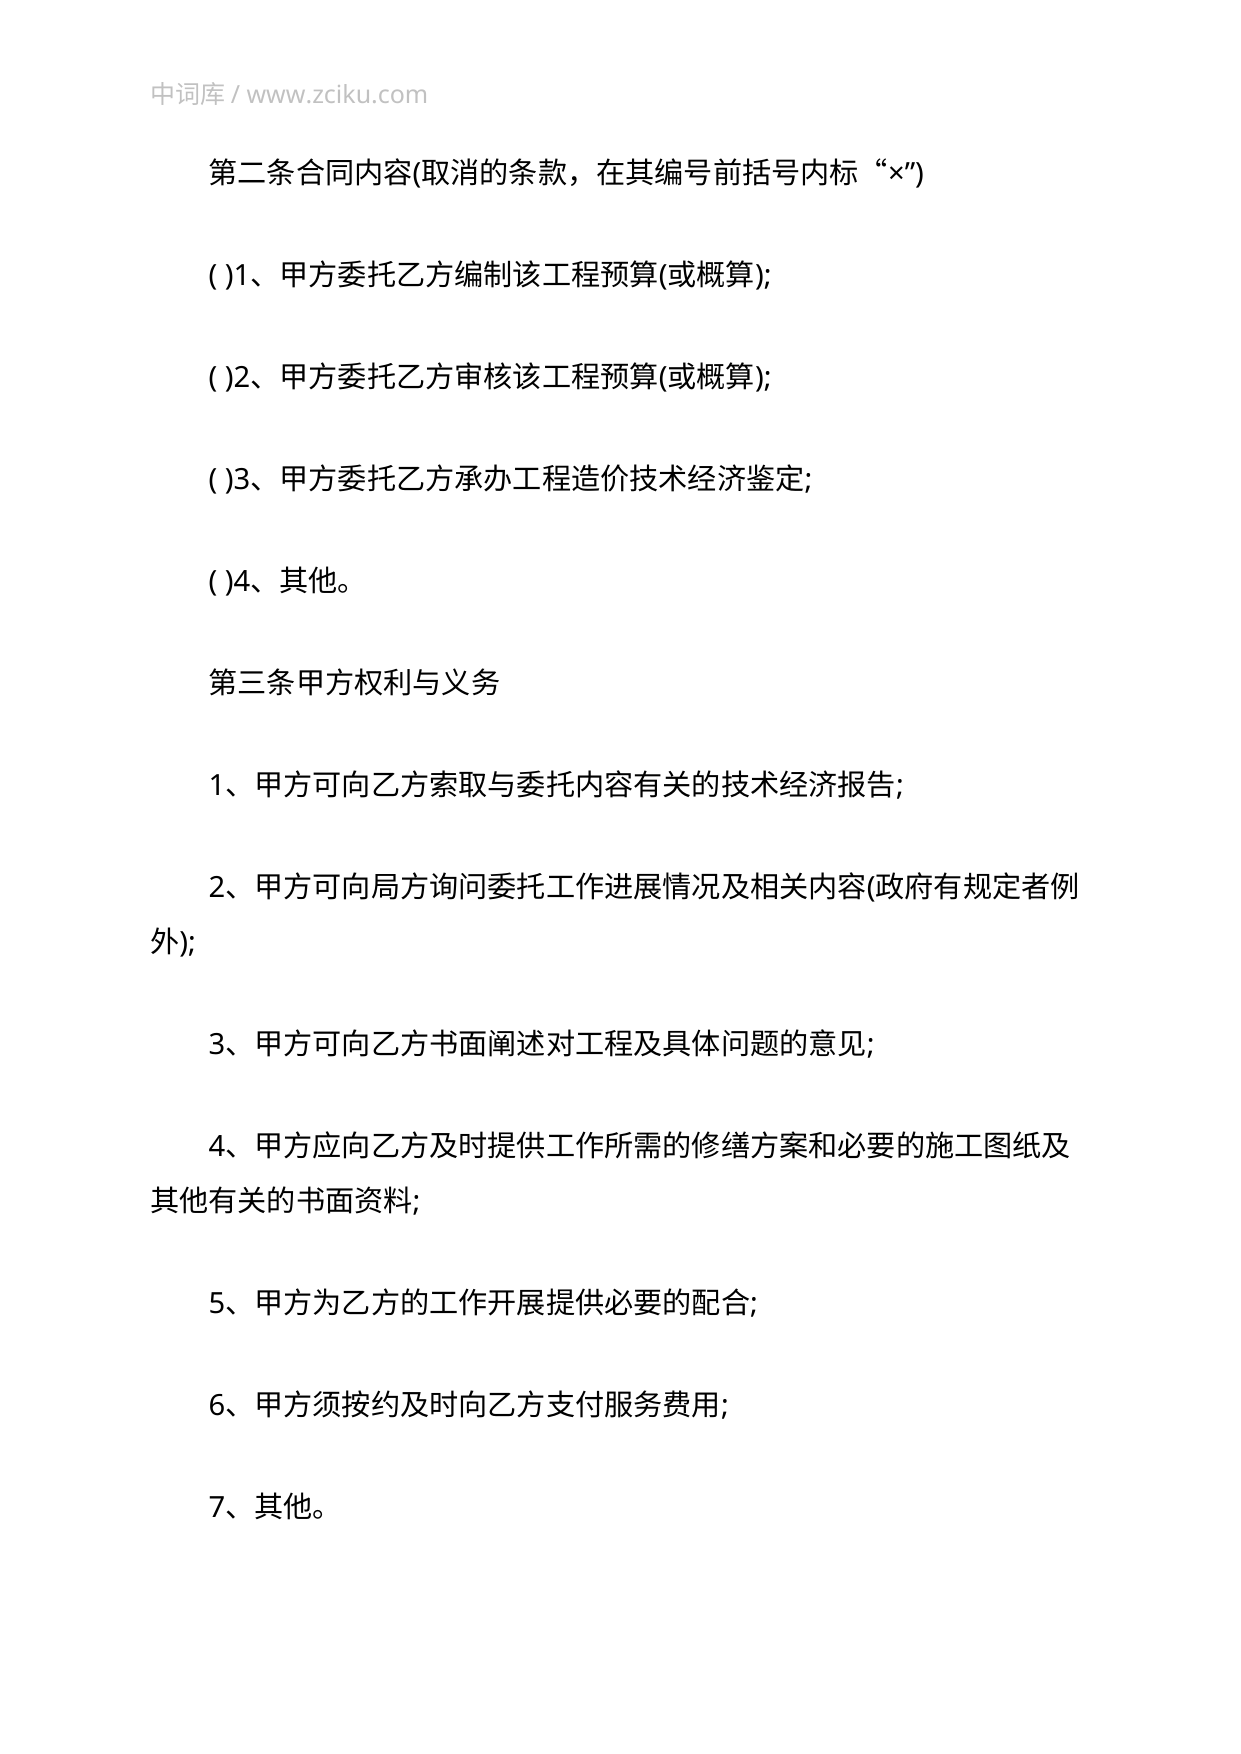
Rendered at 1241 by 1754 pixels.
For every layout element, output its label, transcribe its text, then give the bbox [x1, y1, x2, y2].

text 4、甲方应向乙方及时提供工作所需的修缮方案和必要的施工图纸及其他有关的书面资料; [150, 1123, 1090, 1220]
text 3、甲方可向乙方书面阐述对工程及具体问题的意见; [150, 1021, 1090, 1063]
text 7、其他。 [150, 1483, 1090, 1526]
text ( )4、其他。 [150, 558, 1090, 600]
text ( )2、甲方委托乙方审核该工程预算(或概算); [150, 354, 1090, 396]
text 1、甲方可向乙方索取与委托内容有关的技术经济报告; [150, 762, 1090, 804]
text 2、甲方可向局方询问委托工作进展情况及相关内容(政府有规定者例外); [150, 864, 1090, 961]
text ( )1、甲方委托乙方编制该工程预算(或概算); [150, 252, 1090, 294]
text 第二条合同内容(取消的条款，在其编号前括号内标“×”) [150, 150, 1090, 192]
text 第三条甲方权利与义务 [150, 660, 1090, 702]
text 6、甲方须按约及时向乙方支付服务费用; [150, 1382, 1090, 1424]
text ( )3、甲方委托乙方承办工程造价技术经济鉴定; [150, 456, 1090, 498]
text 5、甲方为乙方的工作开展提供必要的配合; [150, 1279, 1090, 1322]
